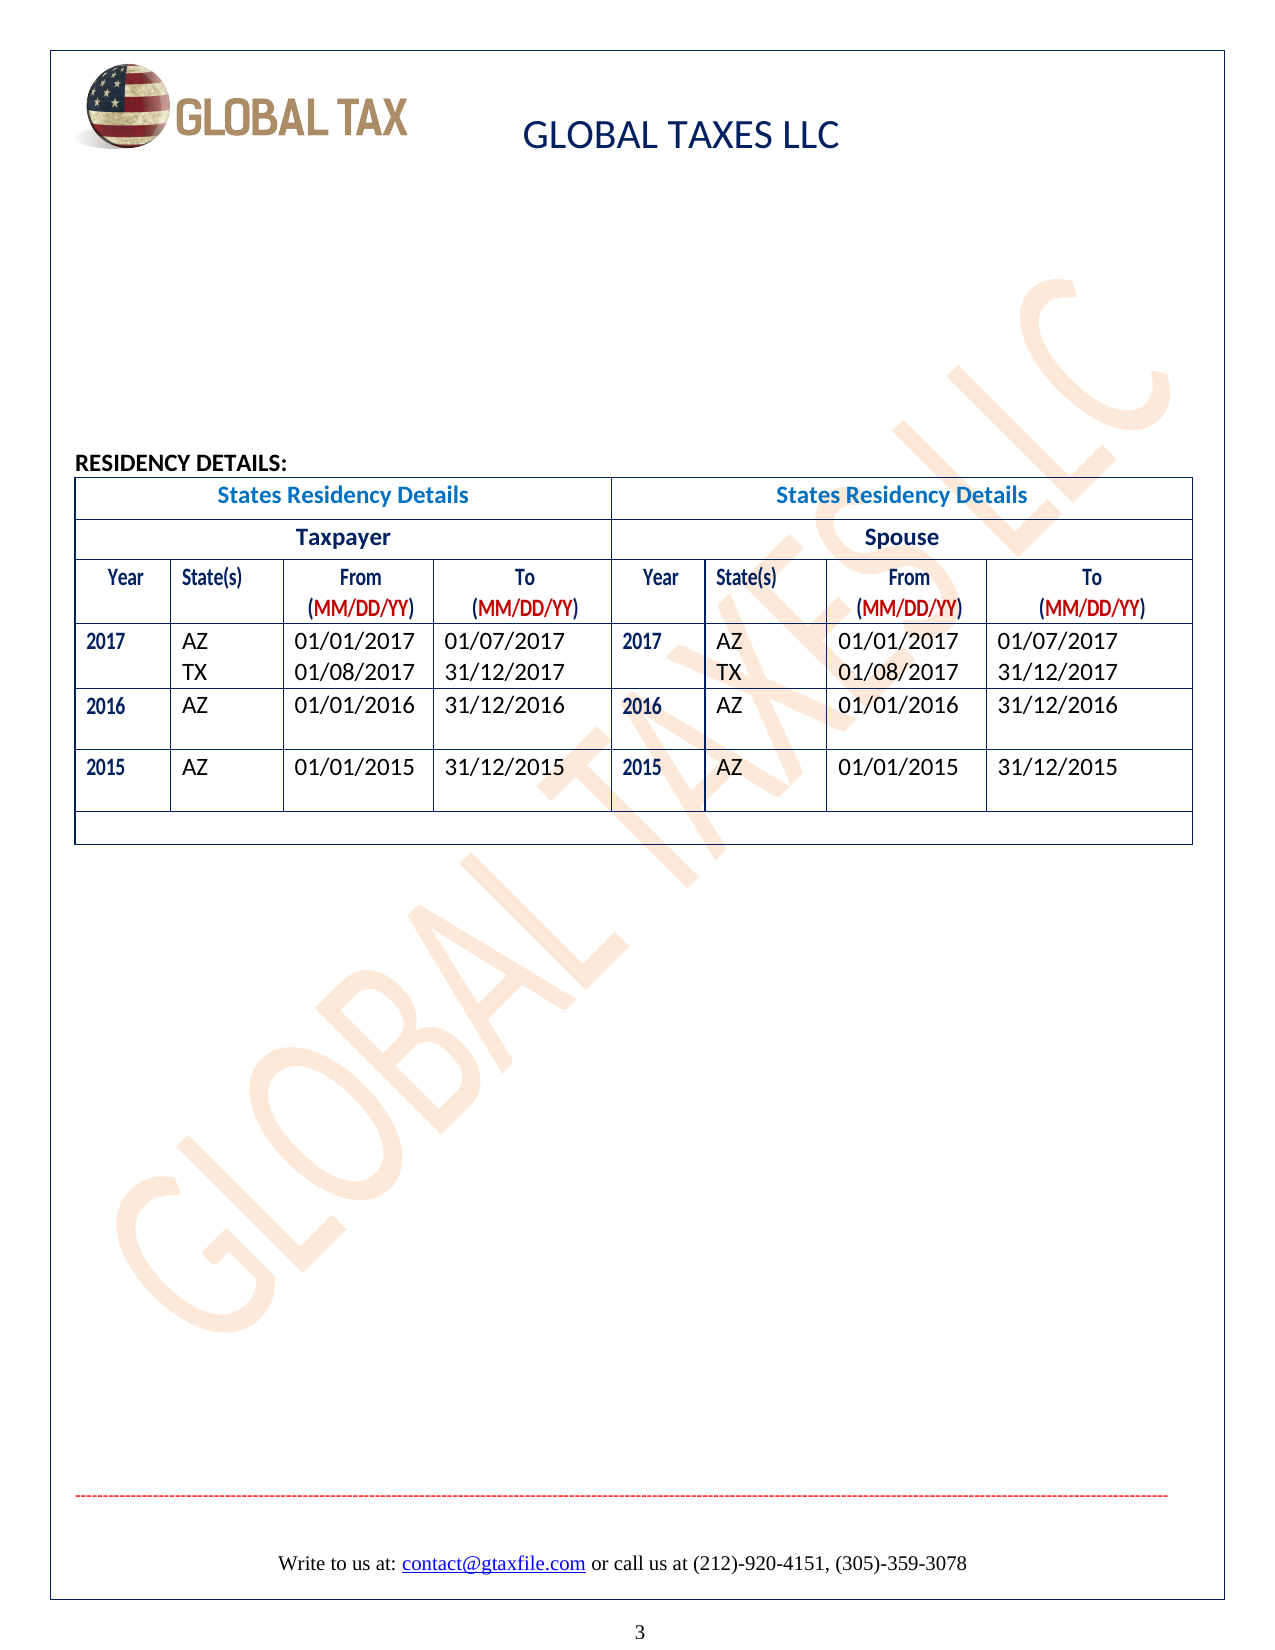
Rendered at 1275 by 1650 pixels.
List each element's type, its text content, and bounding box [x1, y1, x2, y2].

table_cell Year [612, 560, 704, 623]
table_cell To (MM/DD/YY) [434, 560, 611, 623]
table_cell 2017 [76, 624, 170, 688]
table_cell 01/01/2015 [284, 750, 433, 811]
table_cell To (MM/DD/YY) [987, 560, 1192, 623]
table_cell AZ [706, 750, 826, 811]
table_cell AZ [706, 689, 826, 749]
table_cell Year [76, 560, 170, 623]
table_cell AZ TX [706, 624, 826, 688]
table_cell 01/01/2016 [827, 689, 986, 749]
table_cell 2016 [76, 689, 170, 749]
table_cell [76, 812, 1192, 843]
table_cell 01/01/2016 [284, 689, 433, 749]
table_cell From (MM/DD/YY) [284, 560, 433, 623]
table_header States Residency Details [612, 478, 1192, 519]
table_cell 31/12/2016 [987, 689, 1192, 749]
table_cell 01/07/2017 31/12/2017 [434, 624, 611, 688]
table_cell AZ [171, 750, 283, 811]
table_cell 2015 [76, 750, 170, 811]
table_cell Spouse [612, 520, 1192, 558]
text RESIDENCY DETAILS: [75, 447, 1200, 477]
picture [75, 63, 408, 149]
table_cell 2015 [612, 750, 704, 811]
table_cell Taxpayer [76, 520, 611, 558]
table_cell 31/12/2016 [434, 689, 611, 749]
table_cell State(s) [171, 560, 283, 623]
table_header States Residency Details [76, 478, 611, 519]
table_cell AZ [171, 689, 283, 749]
table_cell 2016 [612, 689, 704, 749]
table_cell 01/01/2017 01/08/2017 [827, 624, 986, 688]
table_cell 01/01/2017 01/08/2017 [284, 624, 433, 688]
table_cell 31/12/2015 [434, 750, 611, 811]
table_cell 01/07/2017 31/12/2017 [987, 624, 1192, 688]
table_cell AZ TX [171, 624, 283, 688]
table_cell 01/01/2015 [827, 750, 986, 811]
table_cell State(s) [706, 560, 826, 623]
table_cell From (MM/DD/YY) [827, 560, 986, 623]
table_cell 31/12/2015 [987, 750, 1192, 811]
table_cell 2017 [612, 624, 704, 688]
